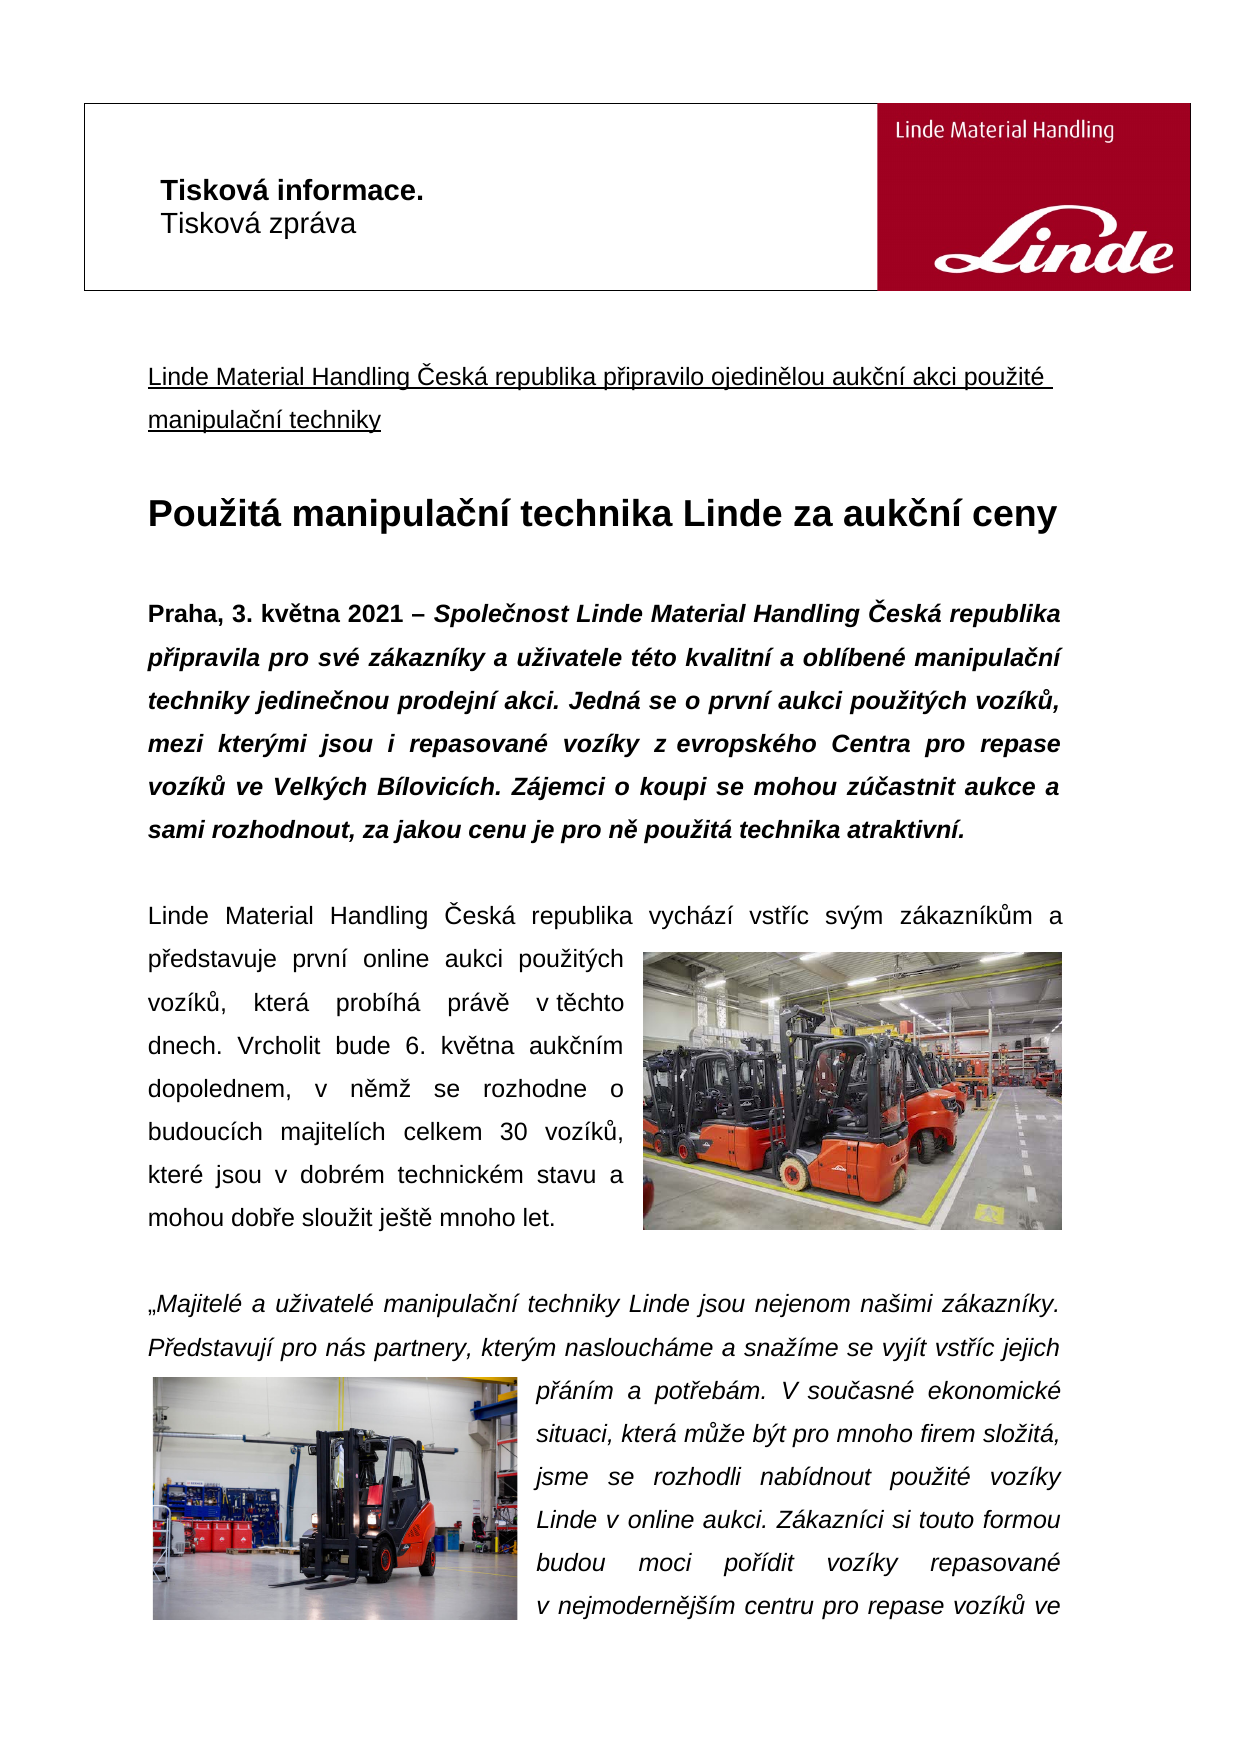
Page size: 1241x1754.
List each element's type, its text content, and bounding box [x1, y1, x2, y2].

picture [643, 952, 1062, 1230]
text Použitá manipulační technika Linde za aukční ceny [148, 492, 1064, 535]
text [148, 1289, 1064, 1620]
text Linde Material Handling Česká republika připravilo ojedinělou aukční akci použité manipulační techniky [148, 362, 1064, 434]
text Praha, 3. května 2021 – Společnost Linde Material Handling Česká republika připravila pro své zákazníky a uživatele této kvalitní a oblíbené manipulační techniky jedinečnou prodejní akci. Jedná se o první aukci použitých vozíků, mezi kterými jsou i repasované vozíky z evropského Centra pro repase vozíků ve Velkých Bílovicích. Zájemci o koupi se mohou zúčastnit aukce a sami rozhodnout, za jakou cenu je pro ně použitá technika atraktivní. [148, 599, 1064, 844]
picture [877, 103, 1191, 291]
picture [152, 1377, 517, 1620]
